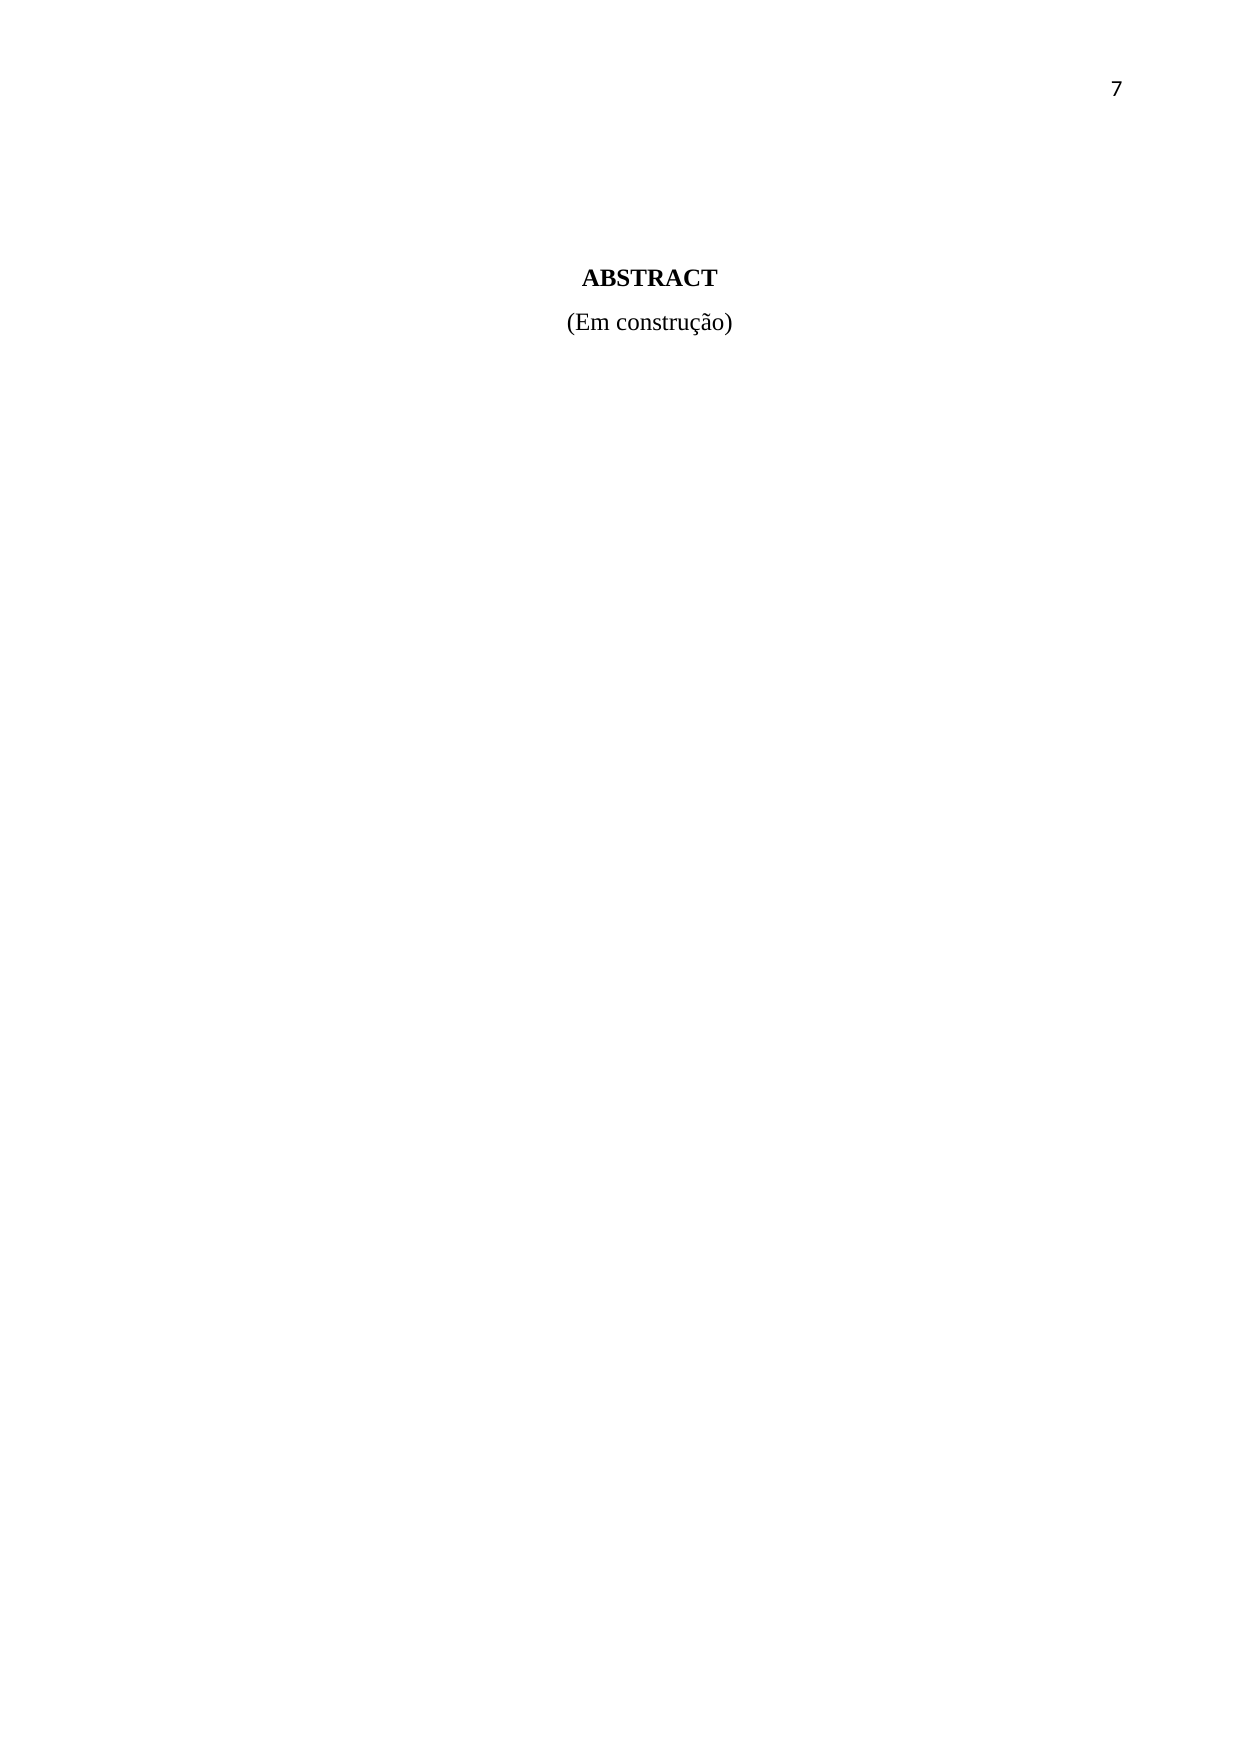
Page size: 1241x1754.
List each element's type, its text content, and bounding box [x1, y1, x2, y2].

text ABSTRACT [177, 263, 1122, 292]
text (Em construção) [177, 307, 1122, 335]
